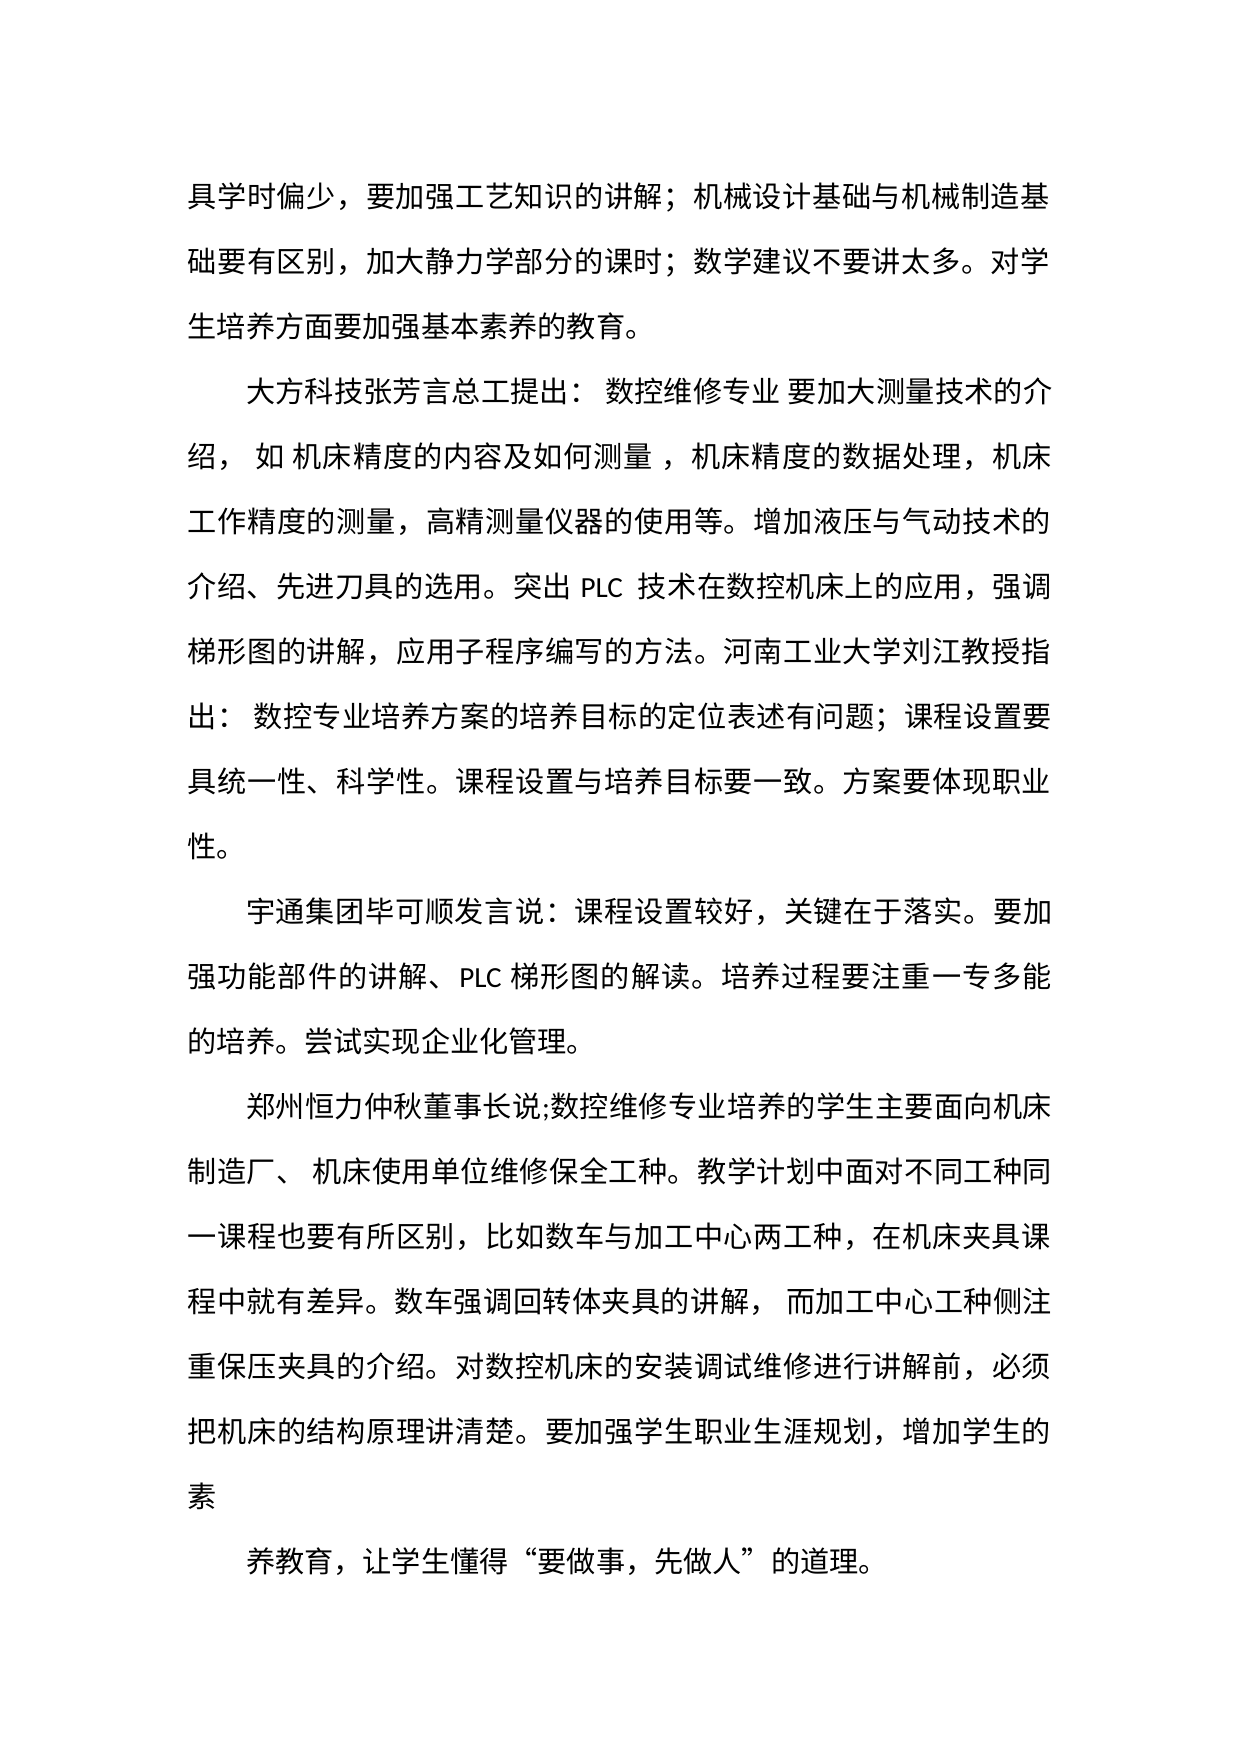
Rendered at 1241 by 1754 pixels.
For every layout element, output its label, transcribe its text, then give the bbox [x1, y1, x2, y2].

text 宇通集团毕可顺发言说：课程设置较好，关键在于落实。要加强功能部件的讲解、PLC 梯形图的解读。培养过程要注重一专多能的培养。尝试实现企业化管理。 [187, 877, 1053, 1072]
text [187, 162, 1053, 357]
text 大方科技张芳言总工提出： 数控维修专业 要加大测量技术的介绍， 如 机床精度的内容及如何测量 ，机床精度的数据处理，机床工作精度的测量，高精测量仪器的使用等。增加液压与气动技术的介绍、先进刀具的选用。突出 PLC 技术在数控机床上的应用，强调梯形图的讲解，应用子程序编写的方法。河南工业大学刘江教授指出： 数控专业培养方案的培养目标的定位表述有问题；课程设置要具统一性、科学性。课程设置与培养目标要一致。方案要体现职业性。 [187, 357, 1053, 877]
text 郑州恒力仲秋董事长说;数控维修专业培养的学生主要面向机床制造厂、 机床使用单位维修保全工种。教学计划中面对不同工种同一课程也要有所区别，比如数车与加工中心两工种，在机床夹具课程中就有差异。数车强调回转体夹具的讲解， 而加工中心工种侧注重保压夹具的介绍。对数控机床的安装调试维修进行讲解前，必须把机床的结构原理讲清楚。要加强学生职业生涯规划，增加学生的素 [187, 1072, 1053, 1527]
text 养教育，让学生懂得“要做事，先做人”的道理。 [187, 1527, 1053, 1592]
